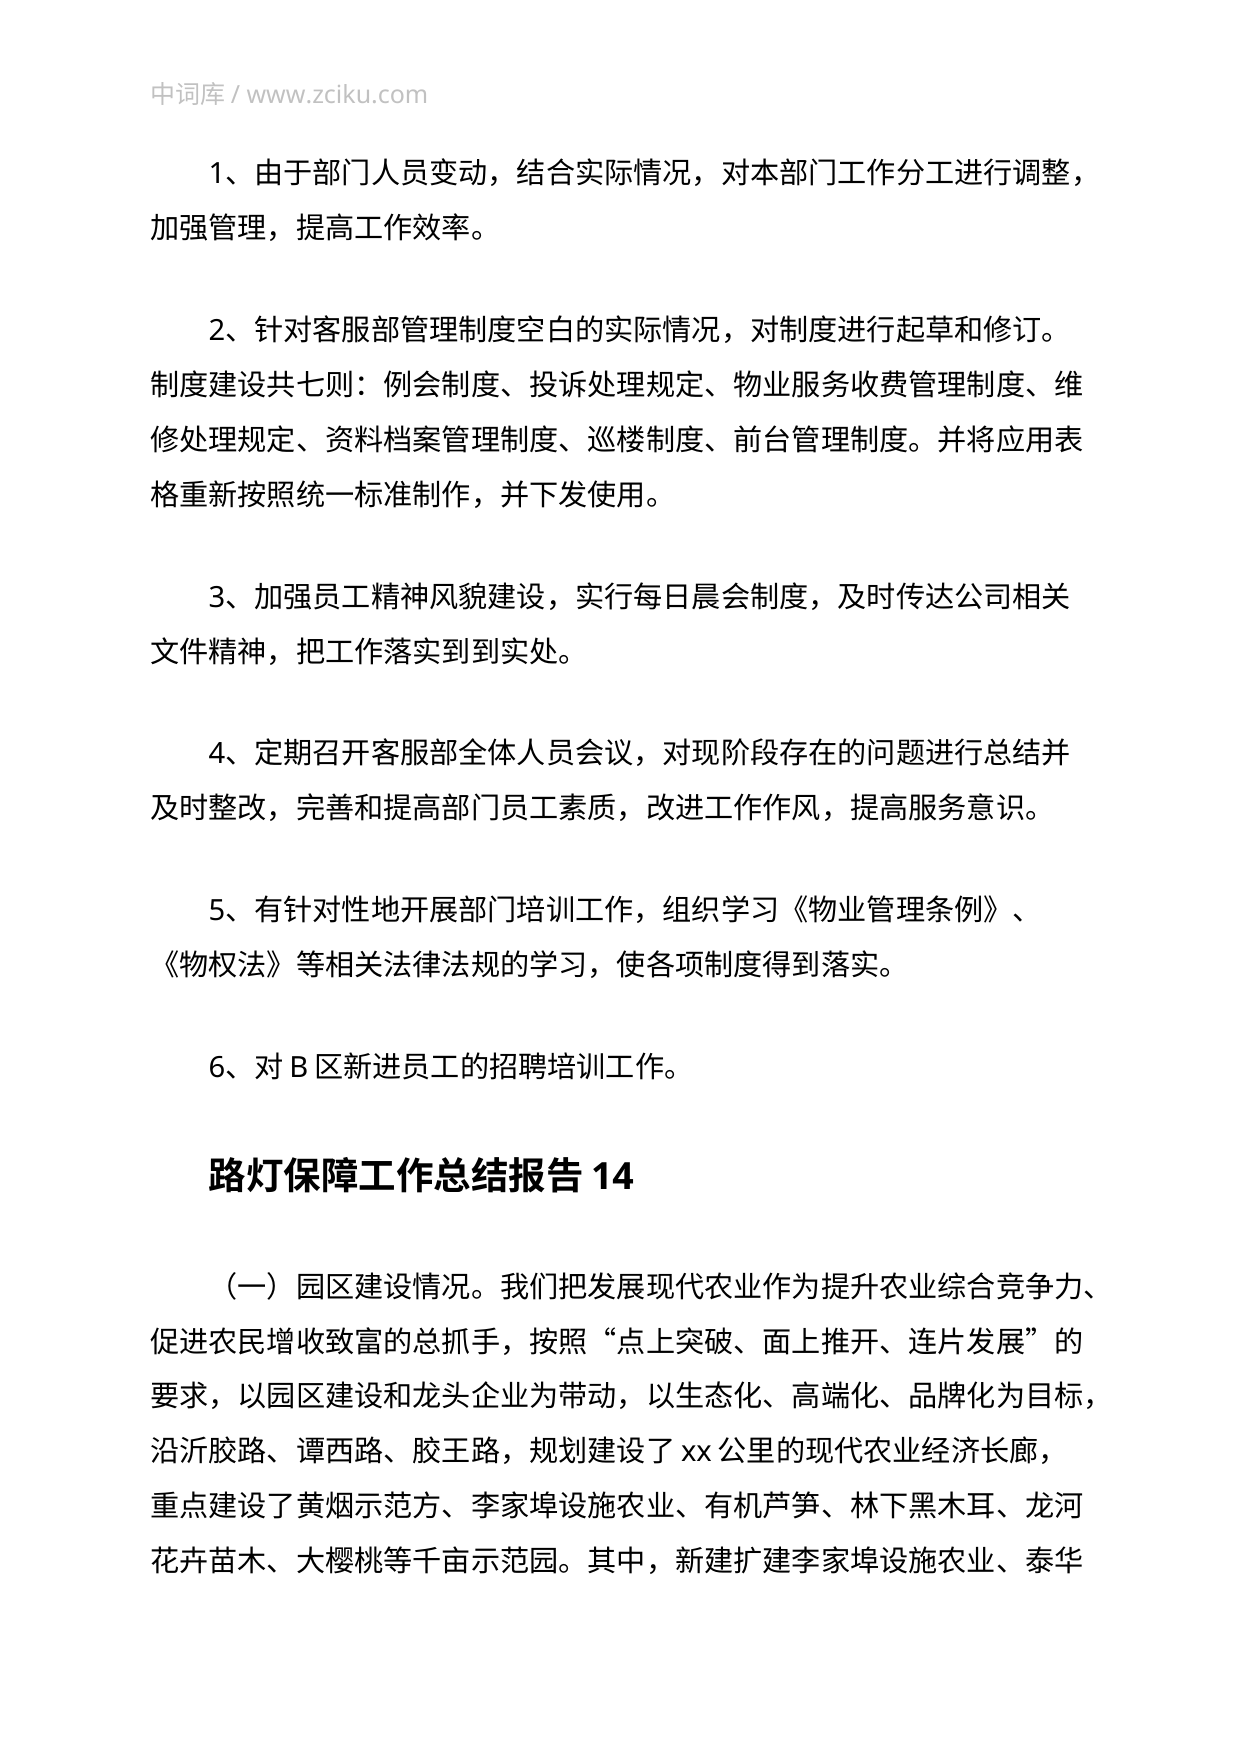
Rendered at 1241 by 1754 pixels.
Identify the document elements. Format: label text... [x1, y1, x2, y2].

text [150, 1263, 1090, 1580]
text 6、对B区新进员工的招聘培训工作。 [150, 1044, 1090, 1086]
text 1、由于部门人员变动，结合实际情况，对本部门工作分工进行调整，加强管理，提高工作效率。 [150, 150, 1090, 247]
text 3、加强员工精神风貌建设，实行每日晨会制度，及时传达公司相关文件精神，把工作落实到到实处。 [150, 573, 1090, 671]
text 路灯保障工作总结报告14 [150, 1146, 1090, 1200]
text 5、有针对性地开展部门培训工作，组织学习《物业管理条例》、《物权法》等相关法律法规的学习，使各项制度得到落实。 [150, 887, 1090, 984]
text 4、定期召开客服部全体人员会议，对现阶段存在的问题进行总结并及时整改，完善和提高部门员工素质，改进工作作风，提高服务意识。 [150, 730, 1090, 827]
text 2、针对客服部管理制度空白的实际情况，对制度进行起草和修订。制度建设共七则：例会制度、投诉处理规定、物业服务收费管理制度、维修处理规定、资料档案管理制度、巡楼制度、前台管理制度。并将应用表格重新按照统一标准制作，并下发使用。 [150, 307, 1090, 514]
